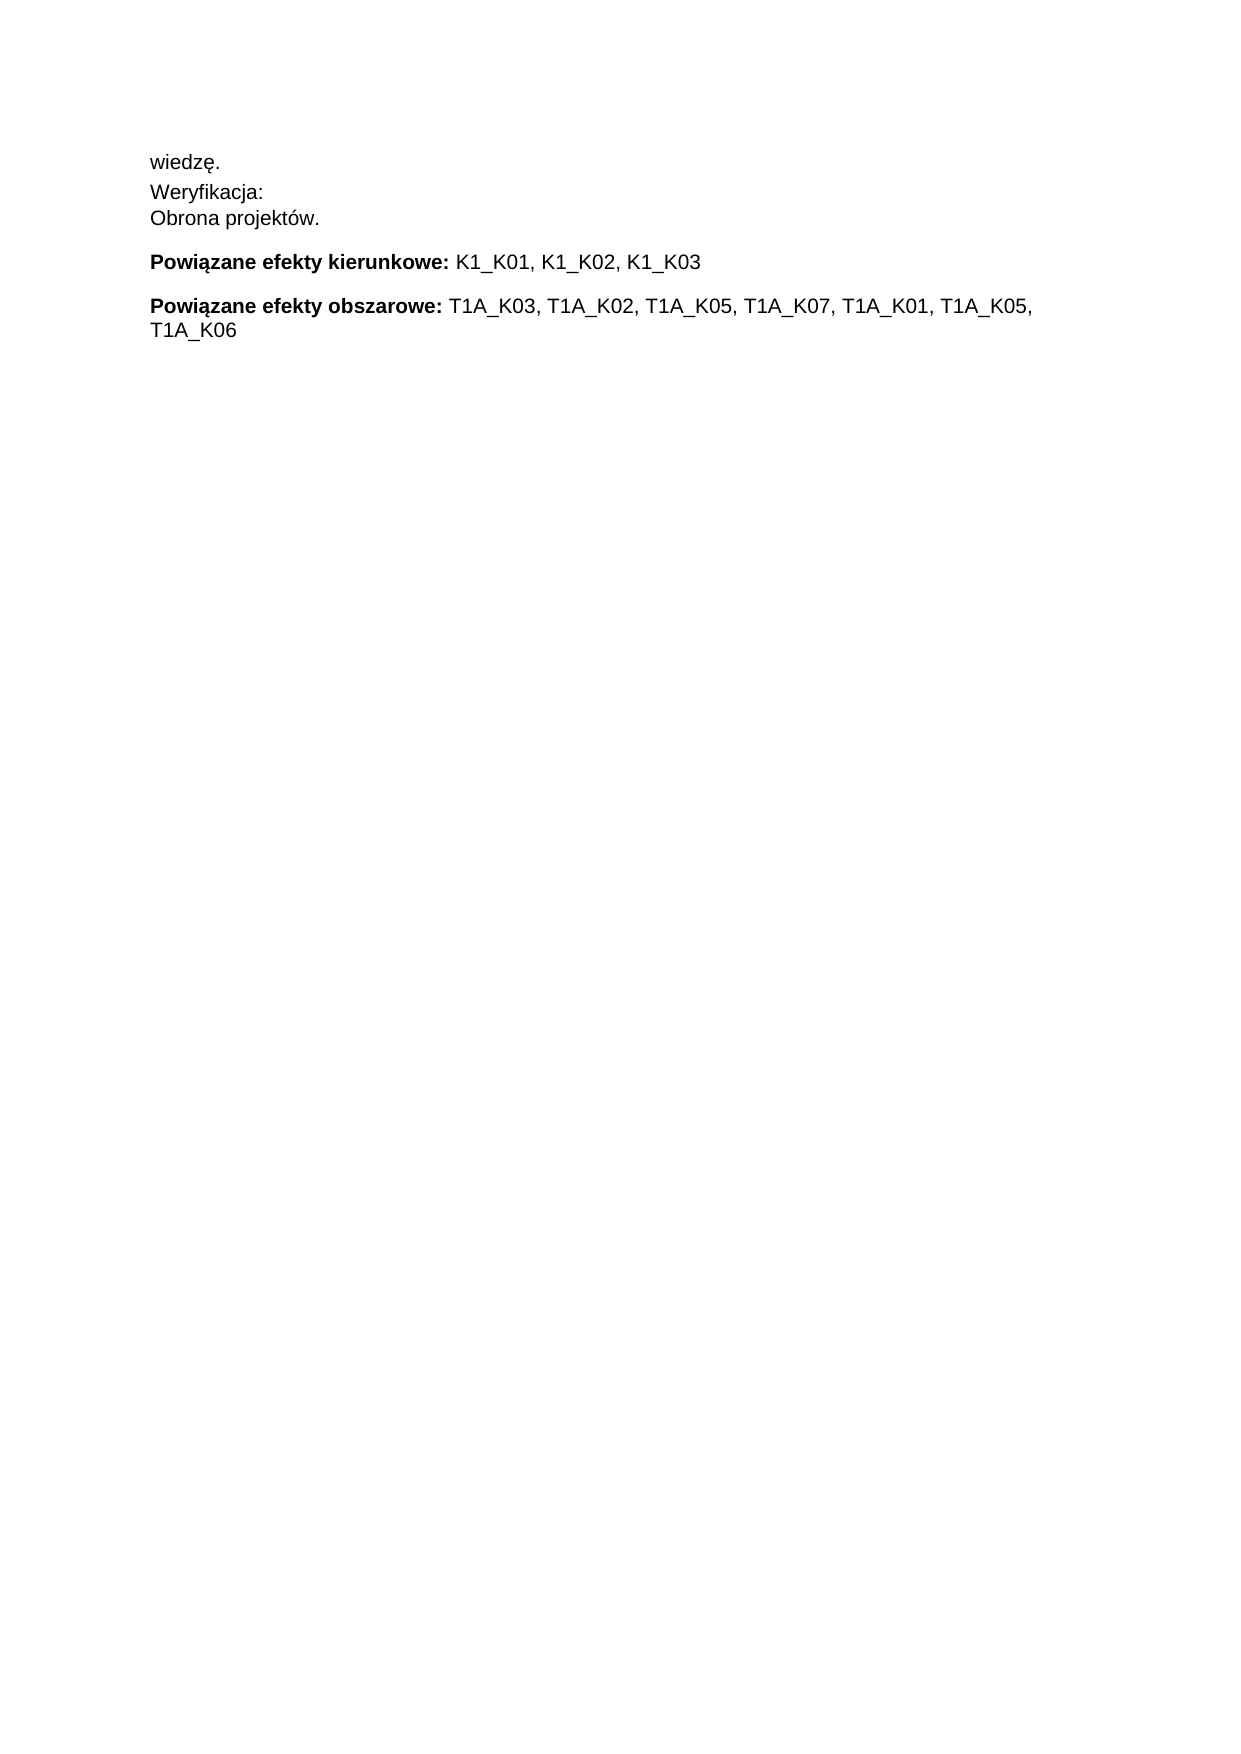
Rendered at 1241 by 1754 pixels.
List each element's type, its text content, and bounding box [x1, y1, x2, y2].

text Weryfikacja: [150, 180, 1090, 204]
text Powiązane efekty obszarowe: T1A_K03, T1A_K02, T1A_K05, T1A_K07, T1A_K01, T1A_K05, T1A_K06 [150, 294, 1090, 342]
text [150, 150, 1090, 174]
text Obrona projektów. [150, 206, 1090, 230]
text Powiązane efekty kierunkowe: K1_K01, K1_K02, K1_K03 [150, 250, 1090, 274]
